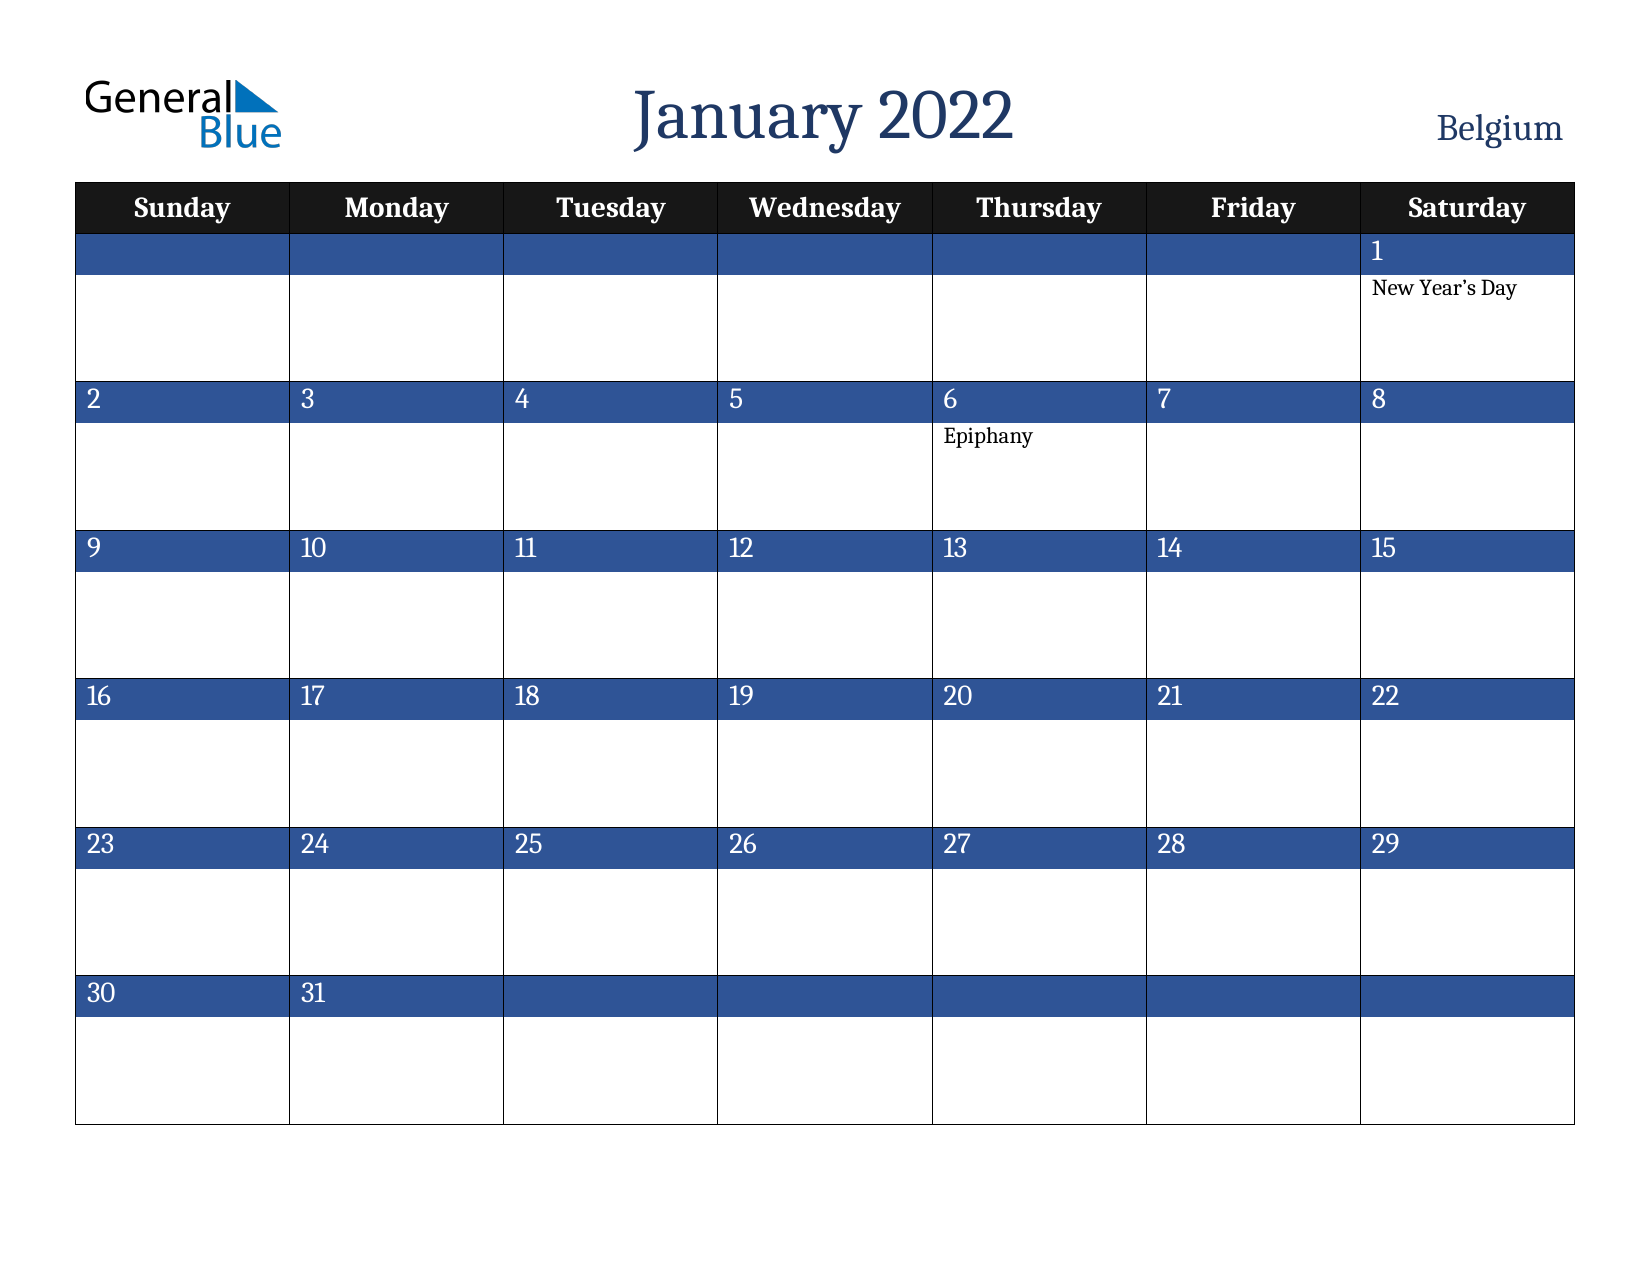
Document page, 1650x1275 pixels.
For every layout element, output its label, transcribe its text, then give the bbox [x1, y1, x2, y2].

table_cell 30 [76, 976, 289, 1017]
table_cell 27 [933, 828, 1146, 869]
table_cell [718, 234, 932, 275]
table_cell [290, 572, 503, 678]
table_cell 23 [76, 828, 289, 869]
table_cell [1361, 720, 1574, 827]
table_cell [290, 275, 503, 381]
table_cell [76, 1017, 289, 1123]
table_cell [290, 869, 503, 975]
table_cell [933, 976, 1146, 1017]
table_cell 4 [504, 382, 717, 423]
table_cell [76, 869, 289, 975]
table_cell [933, 275, 1146, 381]
table_cell Thursday [933, 183, 1146, 233]
table_cell 7 [1147, 382, 1360, 423]
table_cell [1147, 720, 1360, 827]
table_cell [1147, 572, 1360, 678]
table_cell [504, 720, 717, 827]
table_cell Tuesday [504, 183, 717, 233]
table_cell [718, 1017, 932, 1123]
table_cell 11 [504, 531, 717, 572]
table_cell 25 [504, 828, 717, 869]
table_cell [504, 275, 717, 381]
table_cell 14 [1147, 531, 1360, 572]
table_cell [504, 234, 717, 275]
table_cell [290, 234, 503, 275]
table_cell [1147, 234, 1360, 275]
table_cell [1361, 869, 1574, 975]
table_cell 29 [1361, 828, 1574, 869]
table_cell 18 [504, 679, 717, 720]
table_cell [290, 1017, 503, 1123]
table_cell [933, 572, 1146, 678]
table_cell [933, 869, 1146, 975]
table_cell [76, 234, 289, 275]
picture [86, 80, 281, 148]
table_cell 9 [76, 531, 289, 572]
table_cell Sunday [76, 183, 289, 233]
table_cell 6 [933, 382, 1146, 423]
table_cell 8 [1361, 382, 1574, 423]
table_cell 13 [933, 531, 1146, 572]
table_cell 24 [290, 828, 503, 869]
table_cell 31 [290, 976, 503, 1017]
table_cell 5 [718, 382, 932, 423]
table_cell 16 [76, 679, 289, 720]
table_cell [933, 234, 1146, 275]
table_cell [718, 572, 932, 678]
table_cell [504, 976, 717, 1017]
table_cell [76, 275, 289, 381]
table_cell [76, 572, 289, 678]
table_header [76, 75, 503, 182]
table_cell 10 [290, 531, 503, 572]
table_cell [504, 423, 717, 530]
table_cell 20 [933, 679, 1146, 720]
table_cell [1147, 1017, 1360, 1123]
table_cell Epiphany [933, 423, 1146, 530]
table_cell 12 [718, 531, 932, 572]
table_cell 17 [290, 679, 503, 720]
table_cell Friday [1147, 183, 1360, 233]
table_cell [933, 1017, 1146, 1123]
table_cell [933, 720, 1146, 827]
table_cell 19 [718, 679, 932, 720]
table_cell 2 [76, 382, 289, 423]
table_cell [504, 572, 717, 678]
table_cell [1147, 976, 1360, 1017]
table_cell 28 [1147, 828, 1360, 869]
table_cell 26 [718, 828, 932, 869]
table_cell [1361, 572, 1574, 678]
table_cell 15 [1361, 531, 1574, 572]
table_cell New Year’s Day [1361, 275, 1574, 381]
table_cell Saturday [1361, 183, 1574, 233]
table_cell [1147, 423, 1360, 530]
table_cell [718, 976, 932, 1017]
table_cell 3 [290, 382, 503, 423]
table_cell [718, 720, 932, 827]
table_cell 1 [1361, 234, 1574, 275]
table_cell [504, 869, 717, 975]
table_cell [1361, 423, 1574, 530]
table_cell [76, 720, 289, 827]
table_cell [1361, 976, 1574, 1017]
table_cell 21 [1147, 679, 1360, 720]
table_cell [1147, 869, 1360, 975]
table_cell [504, 1017, 717, 1123]
table_cell [1147, 275, 1360, 381]
table_cell Wednesday [718, 183, 932, 233]
table_cell [290, 720, 503, 827]
table_cell [1361, 1017, 1574, 1123]
table_cell 22 [1361, 679, 1574, 720]
table_cell [718, 423, 932, 530]
table_header Belgium [1146, 75, 1574, 182]
table_cell [718, 275, 932, 381]
table_cell Monday [290, 183, 503, 233]
table_cell [76, 423, 289, 530]
table_cell [290, 423, 503, 530]
table_cell [718, 869, 932, 975]
table_header January 2022 [504, 75, 1146, 182]
